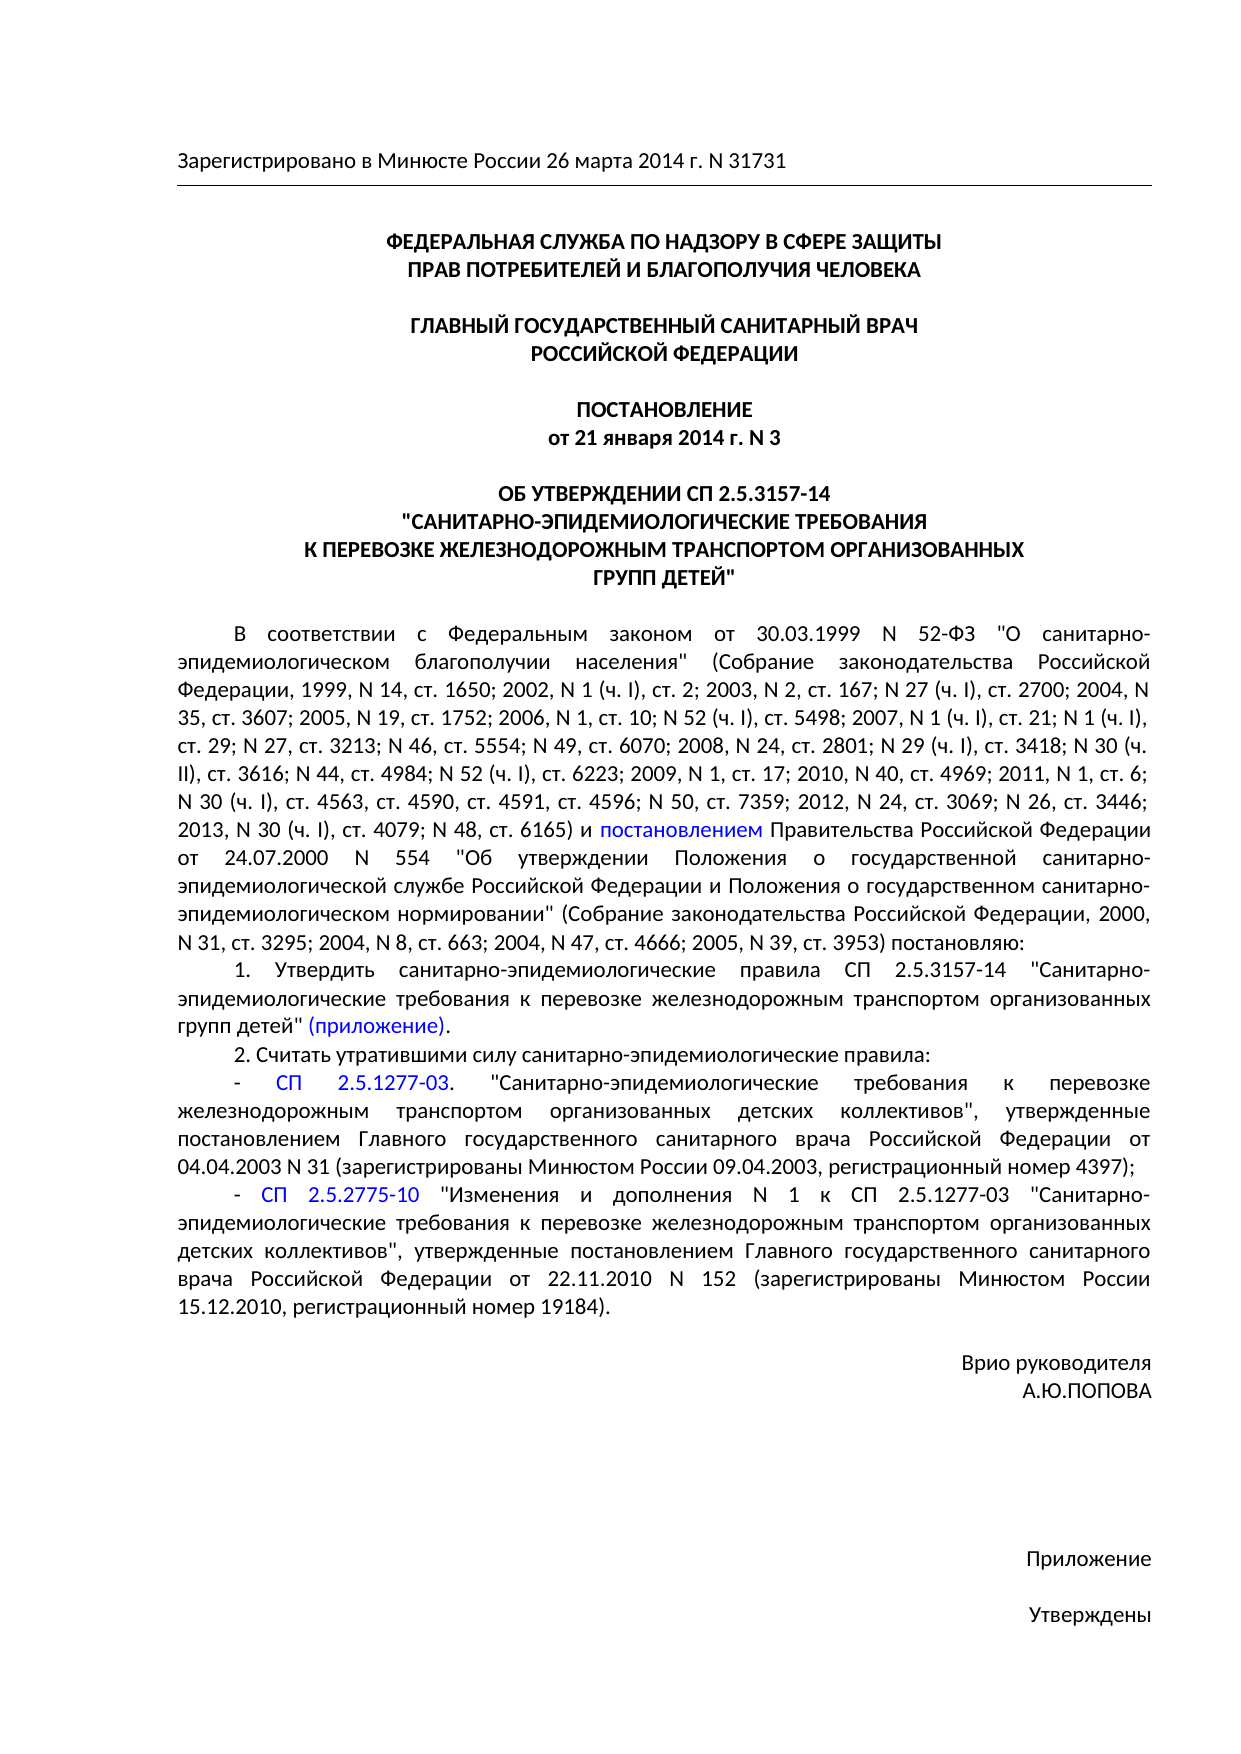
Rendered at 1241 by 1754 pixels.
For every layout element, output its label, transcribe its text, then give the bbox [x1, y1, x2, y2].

text ФЕДЕРАЛЬНАЯ СЛУЖБА ПО НАДЗОРУ В СФЕРЕ ЗАЩИТЫ [177, 227, 1152, 255]
text ПОСТАНОВЛЕНИЕ [177, 395, 1152, 423]
text "САНИТАРНО-ЭПИДЕМИОЛОГИЧЕСКИЕ ТРЕБОВАНИЯ [177, 507, 1152, 535]
text А.Ю.ПОПОВА [177, 1376, 1152, 1404]
text Врио руководителя [177, 1348, 1152, 1376]
text 2. Считать утратившими силу санитарно-эпидемиологические правила: [177, 1040, 1152, 1068]
text ГРУПП ДЕТЕЙ" [177, 563, 1152, 591]
text от 21 января 2014 г. N 3 [177, 423, 1152, 451]
text Приложение [177, 1544, 1152, 1572]
text 1. Утвердить санитарно-эпидемиологические правила СП 2.5.3157-14 "Санитарно-эпидемиологические требования к перевозке железнодорожным транспортом организованных групп детей" (приложение). [177, 956, 1152, 1040]
text ГЛАВНЫЙ ГОСУДАРСТВЕННЫЙ САНИТАРНЫЙ ВРАЧ [177, 311, 1152, 339]
text К ПЕРЕВОЗКЕ ЖЕЛЕЗНОДОРОЖНЫМ ТРАНСПОРТОМ ОРГАНИЗОВАННЫХ [177, 535, 1152, 563]
text - СП 2.5.2775-10 "Изменения и дополнения N 1 к СП 2.5.1277-03 "Санитарно-эпидемиологические требования к перевозке железнодорожным транспортом организованных детских коллективов", утвержденные постановлением Главного государственного санитарного врача Российской Федерации от 22.11.2010 N 152 (зарегистрированы Минюстом России 15.12.2010, регистрационный номер 19184). [177, 1180, 1152, 1320]
text ПРАВ ПОТРЕБИТЕЛЕЙ И БЛАГОПОЛУЧИЯ ЧЕЛОВЕКА [177, 255, 1152, 283]
text РОССИЙСКОЙ ФЕДЕРАЦИИ [177, 339, 1152, 367]
text В соответствии с Федеральным законом от 30.03.1999 N 52-ФЗ "О санитарно-эпидемиологическом благополучии населения" (Собрание законодательства Российской Федерации, 1999, N 14, ст. 1650; 2002, N 1 (ч. I), ст. 2; 2003, N 2, ст. 167; N 27 (ч. I), ст. 2700; 2004, N 35, ст. 3607; 2005, N 19, ст. 1752; 2006, N 1, ст. 10; N 52 (ч. I), ст. 5498; 2007, N 1 (ч. I), ст. 21; N 1 (ч. I), ст. 29; N 27, ст. 3213; N 46, ст. 5554; N 49, ст. 6070; 2008, N 24, ст. 2801; N 29 (ч. I), ст. 3418; N 30 (ч. II), ст. 3616; N 44, ст. 4984; N 52 (ч. I), ст. 6223; 2009, N 1, ст. 17; 2010, N 40, ст. 4969; 2011, N 1, ст. 6; N 30 (ч. I), ст. 4563, ст. 4590, ст. 4591, ст. 4596; N 50, ст. 7359; 2012, N 24, ст. 3069; N 26, ст. 3446; 2013, N 30 (ч. I), ст. 4079; N 48, ст. 6165) и постановлением Правительства Российской Федерации от 24.07.2000 N 554 "Об утверждении Положения о государственной санитарно-эпидемиологической службе Российской Федерации и Положения о государственном санитарно-эпидемиологическом нормировании" (Собрание законодательства Российской Федерации, 2000, N 31, ст. 3295; 2004, N 8, ст. 663; 2004, N 47, ст. 4666; 2005, N 39, ст. 3953) постановляю: [177, 619, 1152, 956]
text ОБ УТВЕРЖДЕНИИ СП 2.5.3157-14 [177, 479, 1152, 507]
text - СП 2.5.1277-03. "Санитарно-эпидемиологические требования к перевозке железнодорожным транспортом организованных детских коллективов", утвержденные постановлением Главного государственного санитарного врача Российской Федерации от 04.04.2003 N 31 (зарегистрированы Минюстом России 09.04.2003, регистрационный номер 4397); [177, 1068, 1152, 1180]
text Зарегистрировано в Минюсте России 26 марта 2014 г. N 31731 [177, 146, 1152, 174]
text Утверждены [177, 1600, 1152, 1628]
